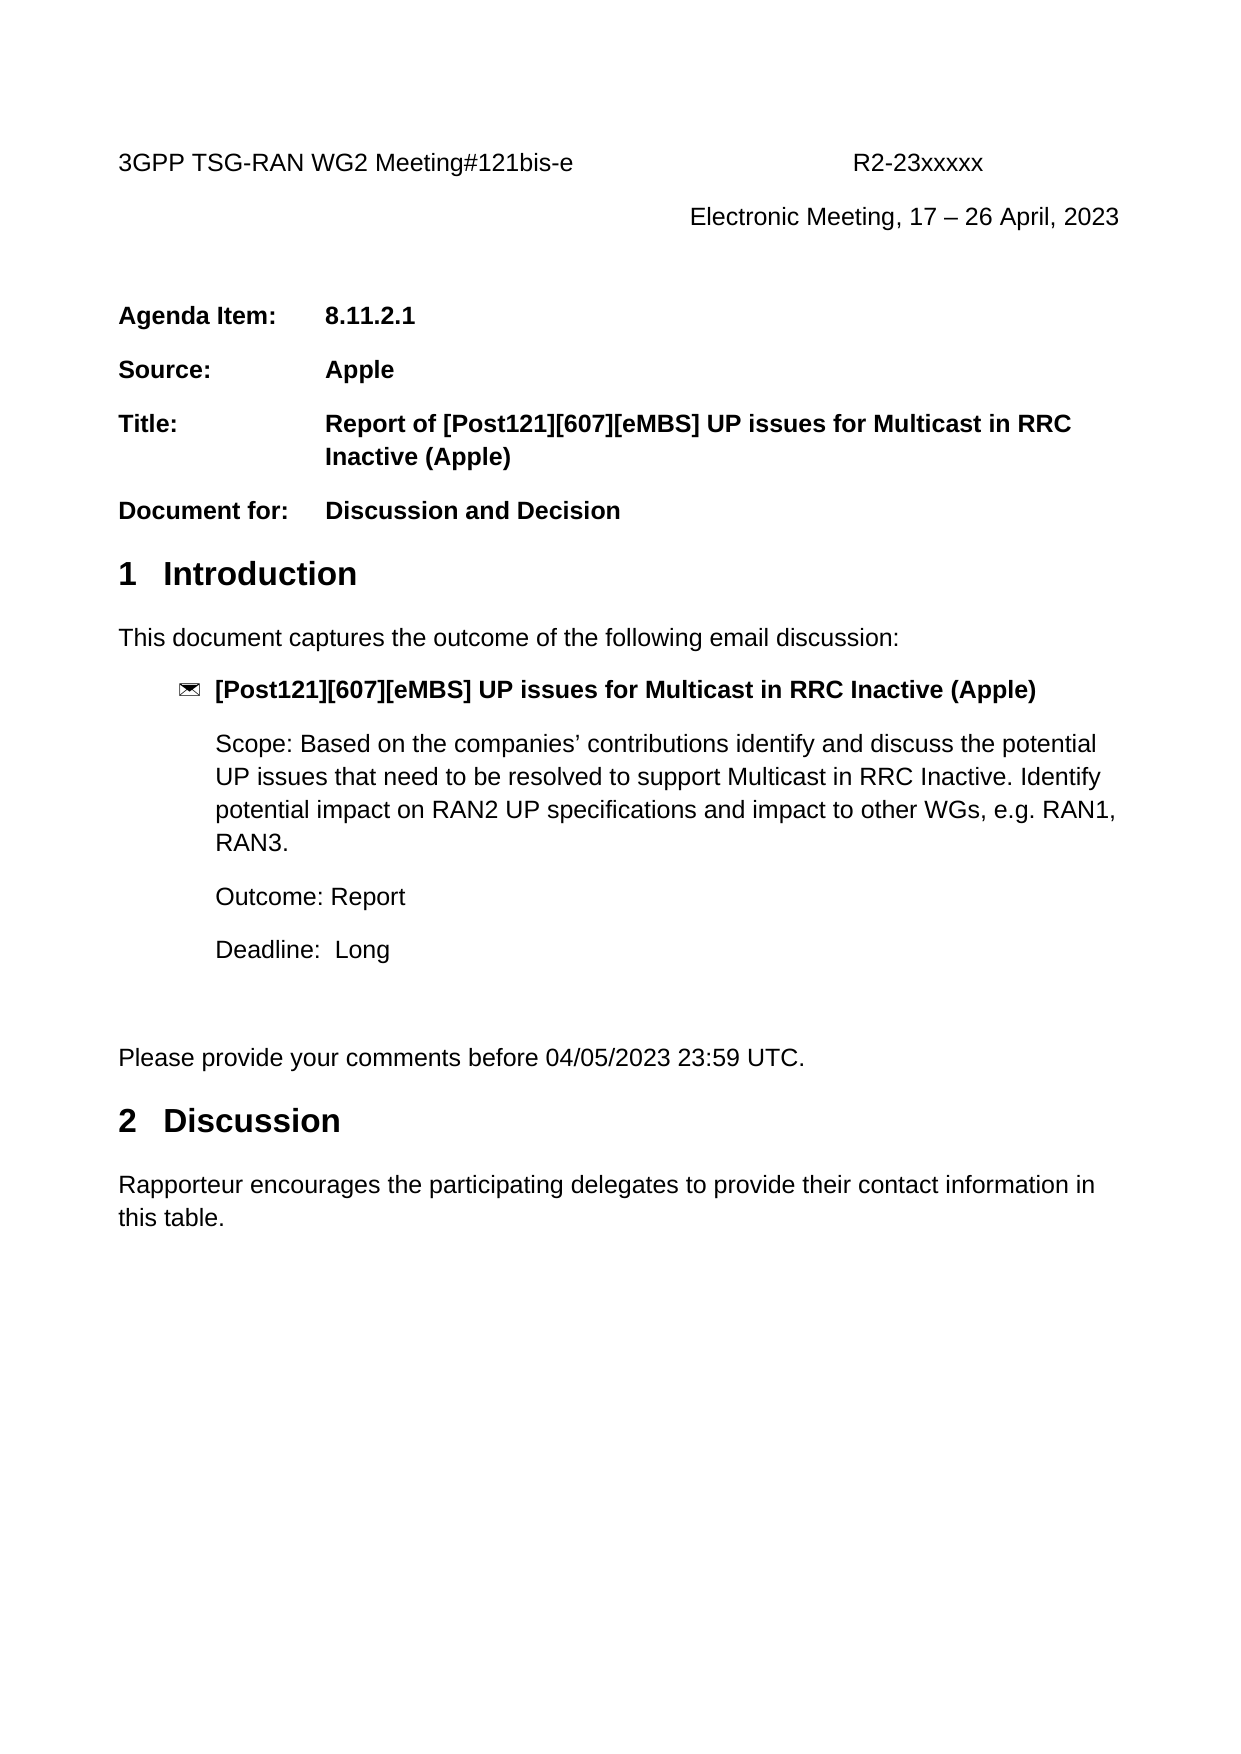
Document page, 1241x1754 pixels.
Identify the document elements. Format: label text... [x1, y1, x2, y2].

subtitle Discussion [118, 1101, 1122, 1139]
text Outcome: Report [177, 881, 1122, 910]
text Please provide your comments before 04/05/2023 23:59 UTC. [118, 1043, 1122, 1072]
text Deadline: Long [177, 935, 1122, 964]
text This document captures the outcome of the following email discussion: [118, 623, 1122, 652]
subtitle Introduction [118, 554, 1122, 592]
text Document for: Discussion and Decision [118, 496, 1122, 524]
text Electronic Meeting, 17 – 26 April, 2023 [118, 202, 1122, 230]
text 3GPP TSG-RAN WG2 Meeting#121bis-e R2-23xxxxx [118, 148, 1122, 176]
text Source: Apple [118, 355, 1122, 384]
text [Post121][607][eMBS] UP issues for Multicast in RRC Inactive (Apple) [177, 674, 1122, 703]
text Title: Report of [Post121][607][eMBS] UP issues for Multicast in RRC Inactive (Apple) [118, 409, 1122, 471]
text Agenda Item: 8.11.2.1 [118, 301, 1122, 330]
text Scope: Based on the companies’ contributions identify and discuss the potential UP issues that need to be resolved to support Multicast in RRC Inactive. Identify potential impact on RAN2 UP specifications and impact to other WGs, e.g. RAN1, RAN3. [177, 728, 1122, 856]
text Rapporteur encourages the participating delegates to provide their contact information in this table. [118, 1170, 1122, 1232]
